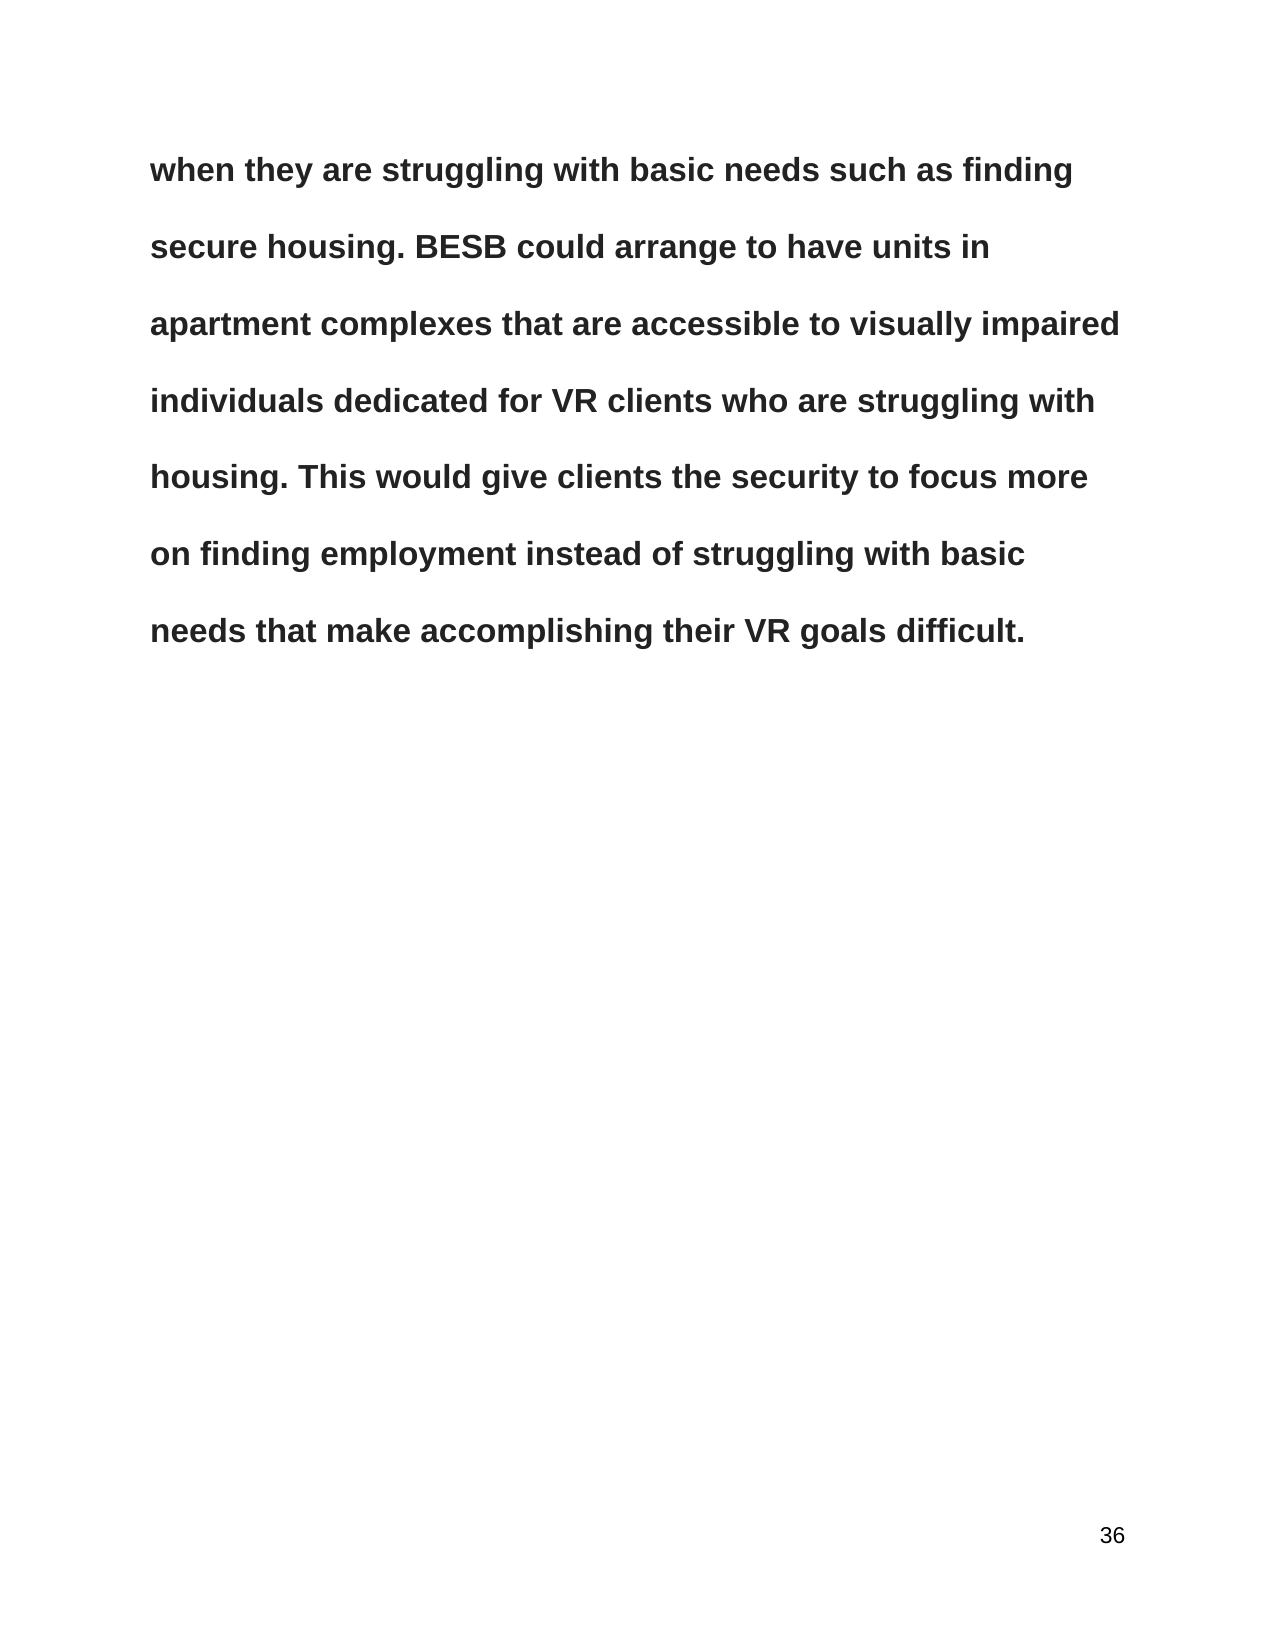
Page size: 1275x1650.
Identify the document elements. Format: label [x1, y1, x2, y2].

text [150, 150, 1125, 650]
